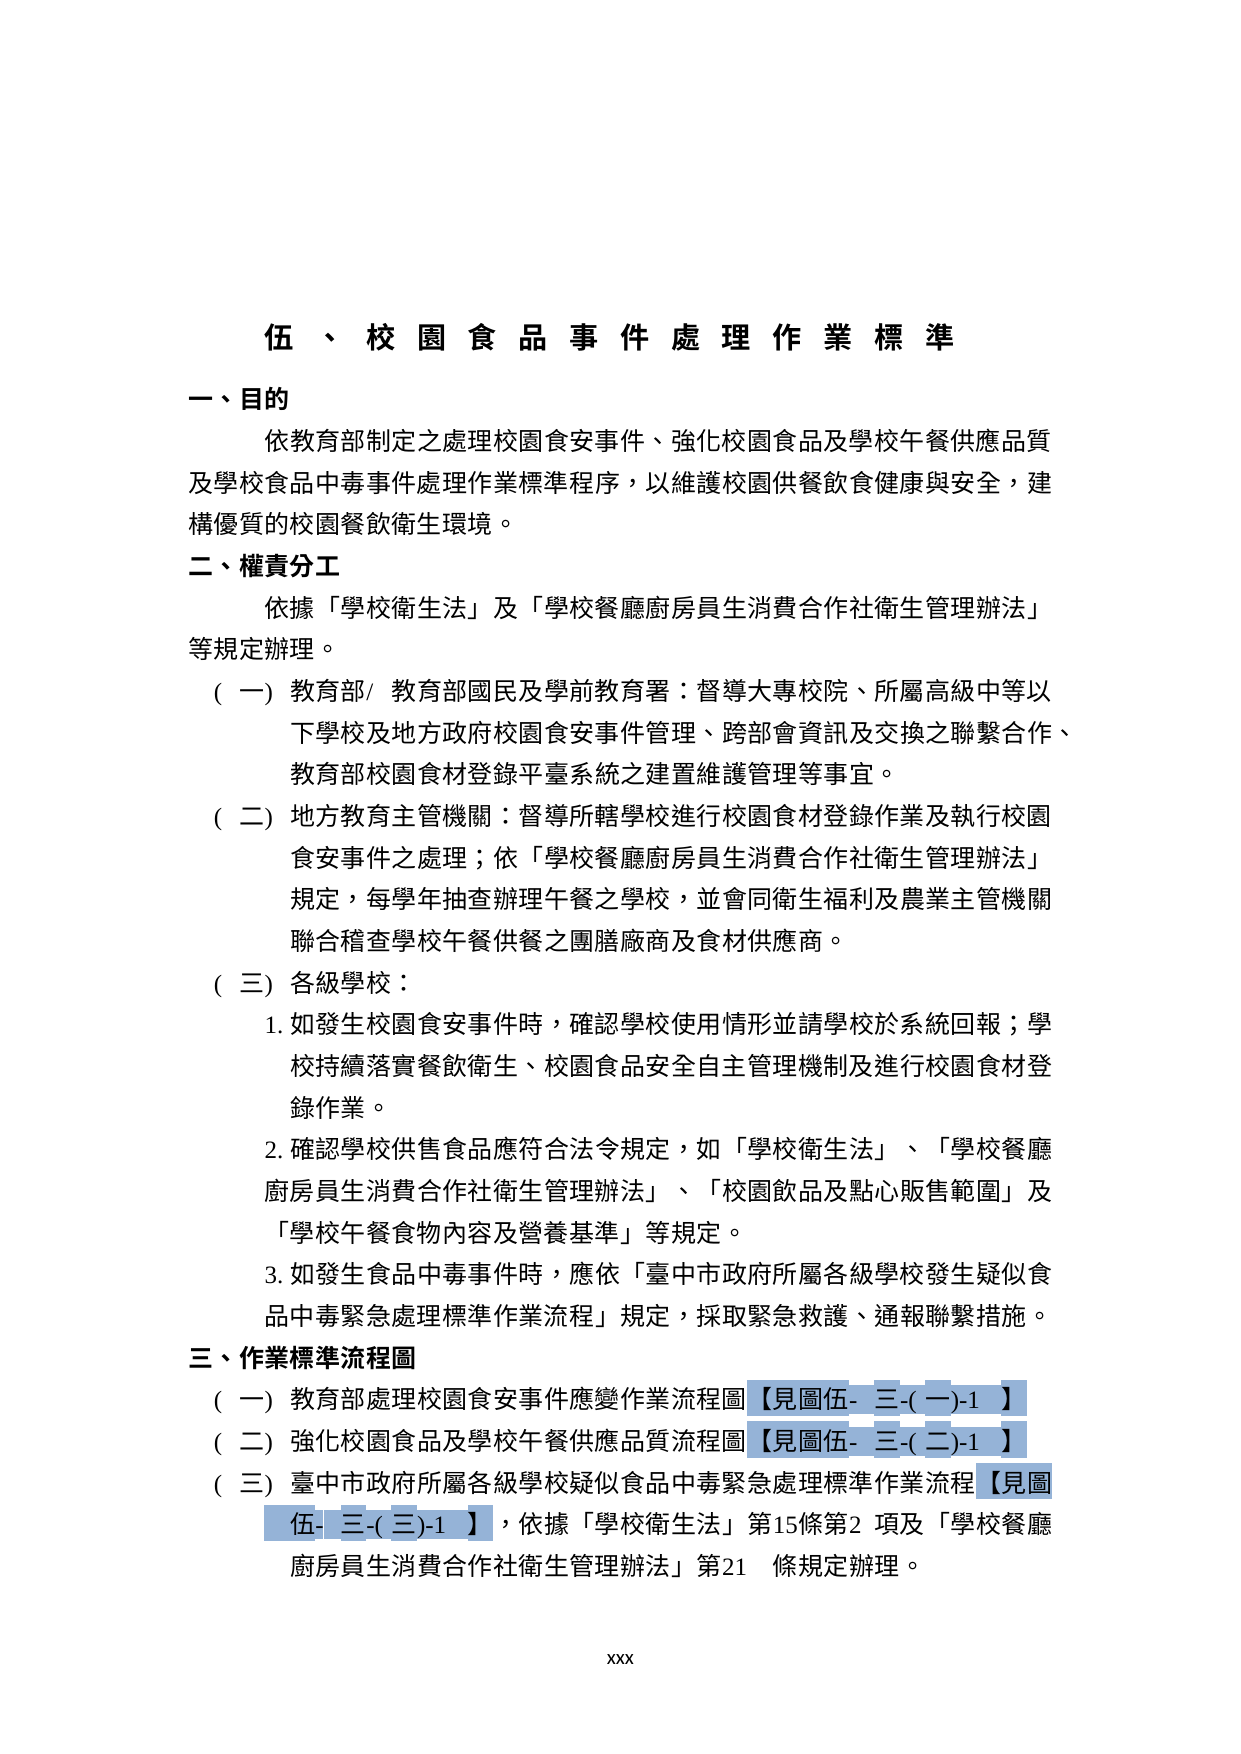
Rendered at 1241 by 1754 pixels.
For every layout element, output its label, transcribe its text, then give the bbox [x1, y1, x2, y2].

text (三)臺中市政府所屬各級學校疑似食品中毒緊急處理標準作業流程【見圖伍-三-(三)-1】，依據「學校衛生法」第15條第2項及「學校餐廳廚房員生消費合作社衛生管理辦法」第21 條規定辦理。 [213, 1460, 1052, 1585]
text (二)地方教育主管機關：督導所轄學校進行校園食材登錄作業及執行校園食安事件之處理；依「學校餐廳廚房員生消費合作社衛生管理辦法」規定，每學年抽查辦理午餐之學校，並會同衛生福利及農業主管機關聯合稽查學校午餐供餐之團膳廠商及食材供應商。 [213, 794, 1052, 960]
text 一、目的 [188, 377, 1052, 419]
text 依據「學校衛生法」及「學校餐廳廚房員生消費合作社衛生管理辦法」等規定辦理。 [188, 585, 1052, 669]
text 二、權責分工 [188, 544, 1052, 585]
text 3.如發生食品中毒事件時，應依「臺中市政府所屬各級學校發生疑似食品中毒緊急處理標準作業流程」規定，採取緊急救護、通報聯繫措施。 [239, 1252, 1052, 1335]
text (二)強化校園食品及學校午餐供應品質流程圖【見圖伍-三-(二)-1】 [213, 1419, 1052, 1460]
text 2.確認學校供售食品應符合法令規定，如「學校衛生法」、「學校餐廳廚房員生消費合作社衛生管理辦法」、「校園飲品及點心販售範圍」及「學校午餐食物內容及營養基準」等規定。 [239, 1127, 1052, 1252]
text (三)各級學校： [213, 960, 1052, 1002]
text 伍、校園食品事件處理作業標準 [188, 294, 1052, 377]
text 依教育部制定之處理校園食安事件、強化校園食品及學校午餐供應品質及學校食品中毒事件處理作業標準程序，以維護校園供餐飲食健康與安全，建構優質的校園餐飲衛生環境。 [188, 419, 1052, 544]
text (一)教育部處理校園食安事件應變作業流程圖【見圖伍-三-(一)-1】 [213, 1377, 1052, 1419]
text (一)教育部/教育部國民及學前教育署：督導大專校院、所屬高級中等以下學校及地方政府校園食安事件管理、跨部會資訊及交換之聯繫合作、教育部校園食材登錄平臺系統之建置維護管理等事宜。 [213, 669, 1052, 794]
text 1.如發生校園食安事件時，確認學校使用情形並請學校於系統回報；學校持續落實餐飲衛生、校園食品安全自主管理機制及進行校園食材登錄作業。 [239, 1002, 1052, 1127]
text 三、作業標準流程圖 [188, 1335, 1052, 1377]
